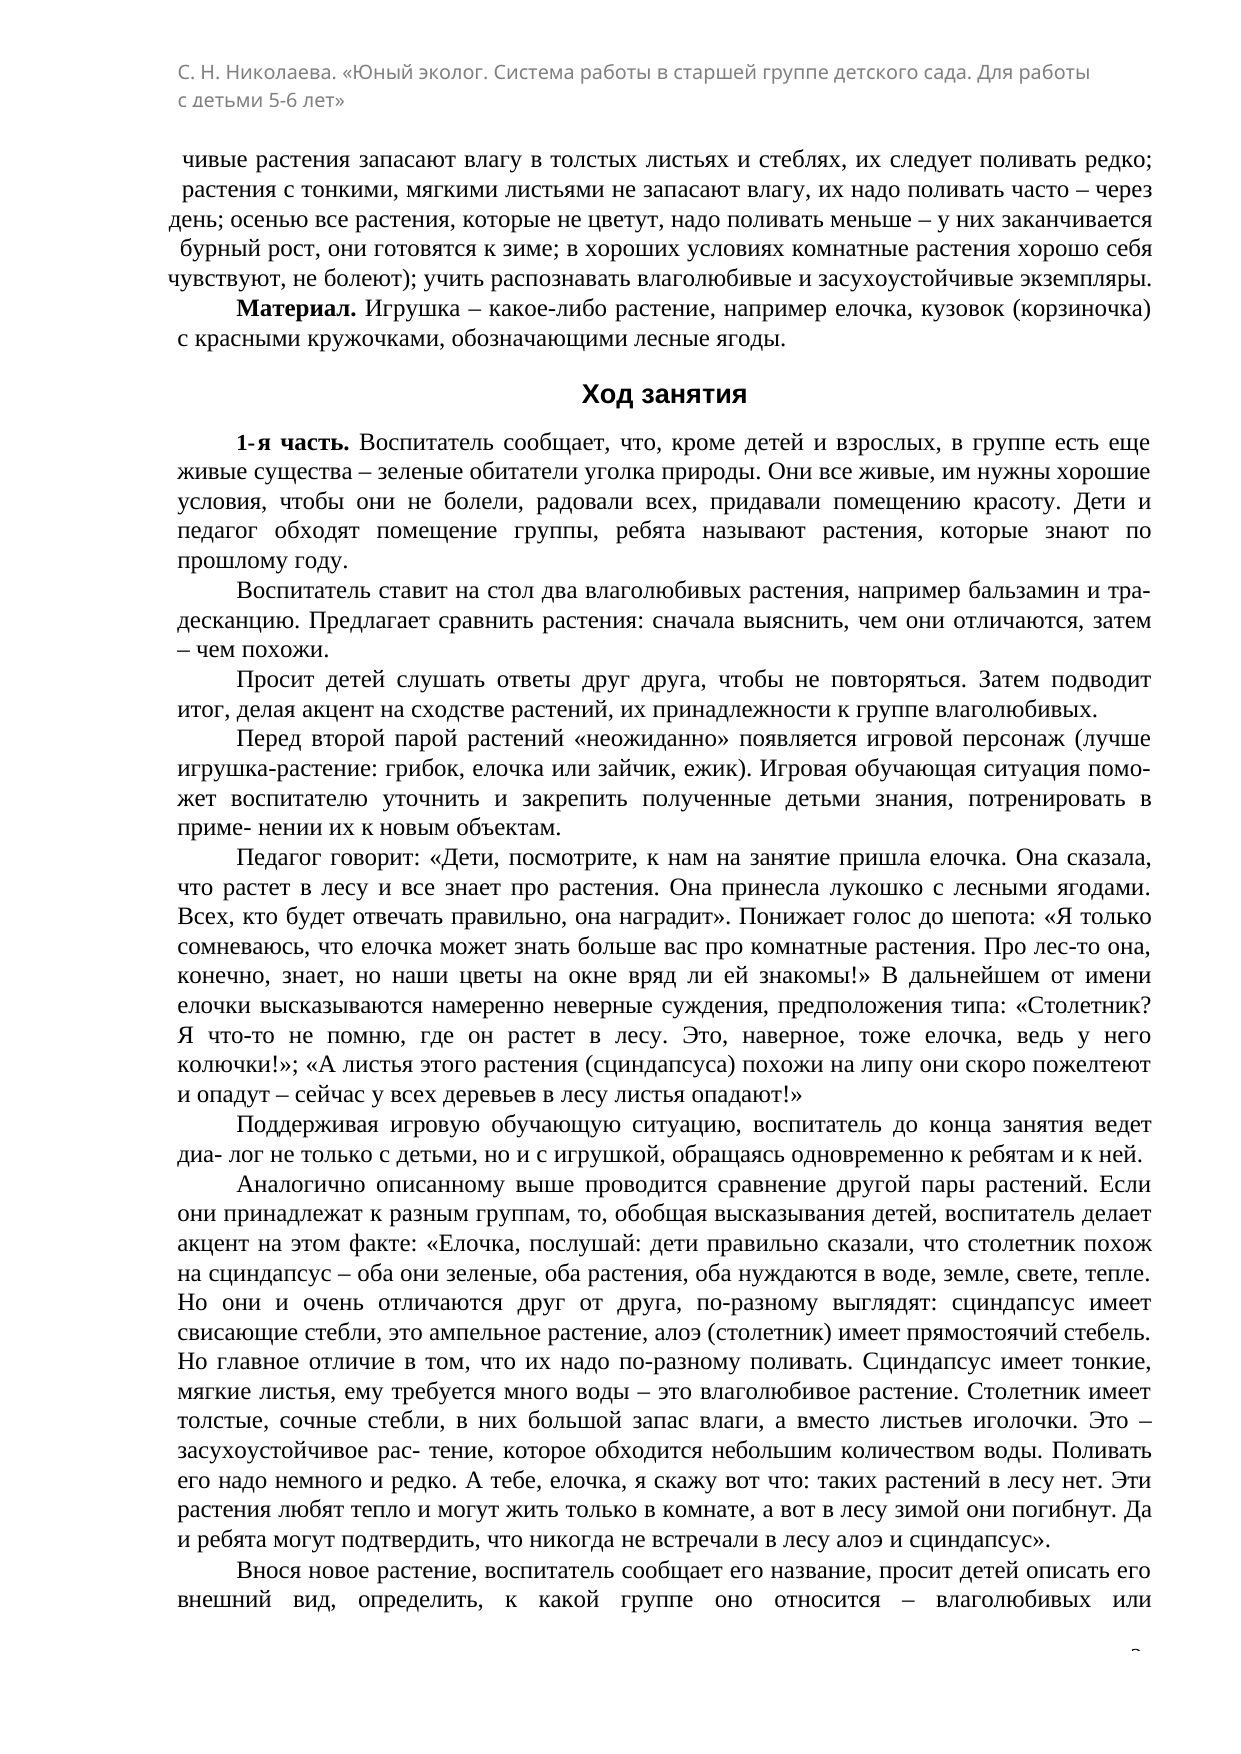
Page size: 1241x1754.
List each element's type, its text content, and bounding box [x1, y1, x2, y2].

text Поддерживая игровую обучающую ситуацию, воспитатель до конца занятия ведет диа- лог не только с детьми, но и с игрушкой, обращаясь одновременно к ребятам и к ней. [177, 1109, 1152, 1168]
list я часть. Воспитатель сообщает, что, кроме детей и взрослых, в группе есть еще живые существа – зеленые обитатели уголка природы. Они все живые, им нужны хорошие условия, чтобы они не болели, радовали всех, придавали помещению красоту. Дети и педагог обходят помещение группы, ребята называют растения, которые знают по прошлому году. [177, 427, 1152, 574]
subtitle Ход занятия [207, 378, 1122, 409]
text Материал. Игрушка – какое-либо растение, например елочка, кузовок (корзиночка) с красными кружочками, обозначающими лесные ягоды. [177, 293, 1152, 351]
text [177, 1555, 1152, 1613]
text Воспитатель ставит на стол два влаголюбивых растения, например бальзамин и тра- десканцию. Предлагает сравнить растения: сначала выяснить, чем они отличаются, затем – чем похожи. [177, 575, 1152, 663]
text Педагог говорит: «Дети, посмотрите, к нам на занятие пришла елочка. Она сказала, что растет в лесу и все знает про растения. Она принесла лукошко с лесными ягодами. Всех, кто будет отвечать правильно, она наградит». Понижает голос до шепота: «Я только сомневаюсь, что елочка может знать больше вас про комнатные растения. Про лес-то она, конечно, знает, но наши цветы на окне вряд ли ей знакомы!» В дальнейшем от имени елочки высказываются намеренно неверные суждения, предположения типа: «Столетник? Я что-то не помню, где он растет в лесу. Это, наверное, тоже елочка, ведь у него колючки!»; «А листья этого растения (сциндапсуса) похожи на липу они скоро пожелтеют и опадут – сейчас у всех деревьев в лесу листья опадают!» [177, 842, 1152, 1108]
text чивые растения запасают влагу в толстых листьях и стеблях, их следует поливать редко; растения с тонкими, мягкими листьями не запасают влагу, их надо поливать часто – через день; осенью все растения, которые не цветут, надо поливать меньше – у них заканчивается бурный рост, они готовятся к зиме; в хороших условиях комнатные растения хорошо себя чувствуют, не болеют); учить распознавать влаголюбивые и засухоустойчивые экземпляры. [167, 144, 1152, 292]
text Аналогично описанному выше проводится сравнение другой пары растений. Если они принадлежат к разным группам, то, обобщая высказывания детей, воспитатель делает акцент на этом факте: «Елочка, послушай: дети правильно сказали, что столетник похож на сциндапсус – оба они зеленые, оба растения, оба нуждаются в воде, земле, свете, тепле. Но они и очень отличаются друг от друга, по-разному выглядят: сциндапсус имеет свисающие стебли, это ампельное растение, алоэ (столетник) имеет прямостоячий стебель. Но главное отличие в том, что их надо по-разному поливать. Сциндапсус имеет тонкие, мягкие листья, ему требуется много воды – это влаголюбивое растение. Столетник имеет толстые, сочные стебли, в них большой запас влаги, а вместо листьев иголочки. Это – засухоустойчивое рас- тение, которое обходится небольшим количеством воды. Поливать его надо немного и редко. А тебе, елочка, я скажу вот что: таких растений в лесу нет. Эти растения любят тепло и могут жить только в комнате, а вот в лесу зимой они погибнут. Да и ребята могут подтвердить, что никогда не встречали в лесу алоэ и сциндапсус». [177, 1169, 1152, 1553]
text Перед второй парой растений «неожиданно» появляется игровой персонаж (лучше игрушка-растение: грибок, елочка или зайчик, ежик). Игровая обучающая ситуация помо- жет воспитателю уточнить и закрепить полученные детьми знания, потренировать в приме- нении их к новым объектам. [177, 723, 1152, 841]
text Просит детей слушать ответы друг друга, чтобы не повторяться. Затем подводит итог, делая акцент на сходстве растений, их принадлежности к группе влаголюбивых. [177, 664, 1151, 722]
